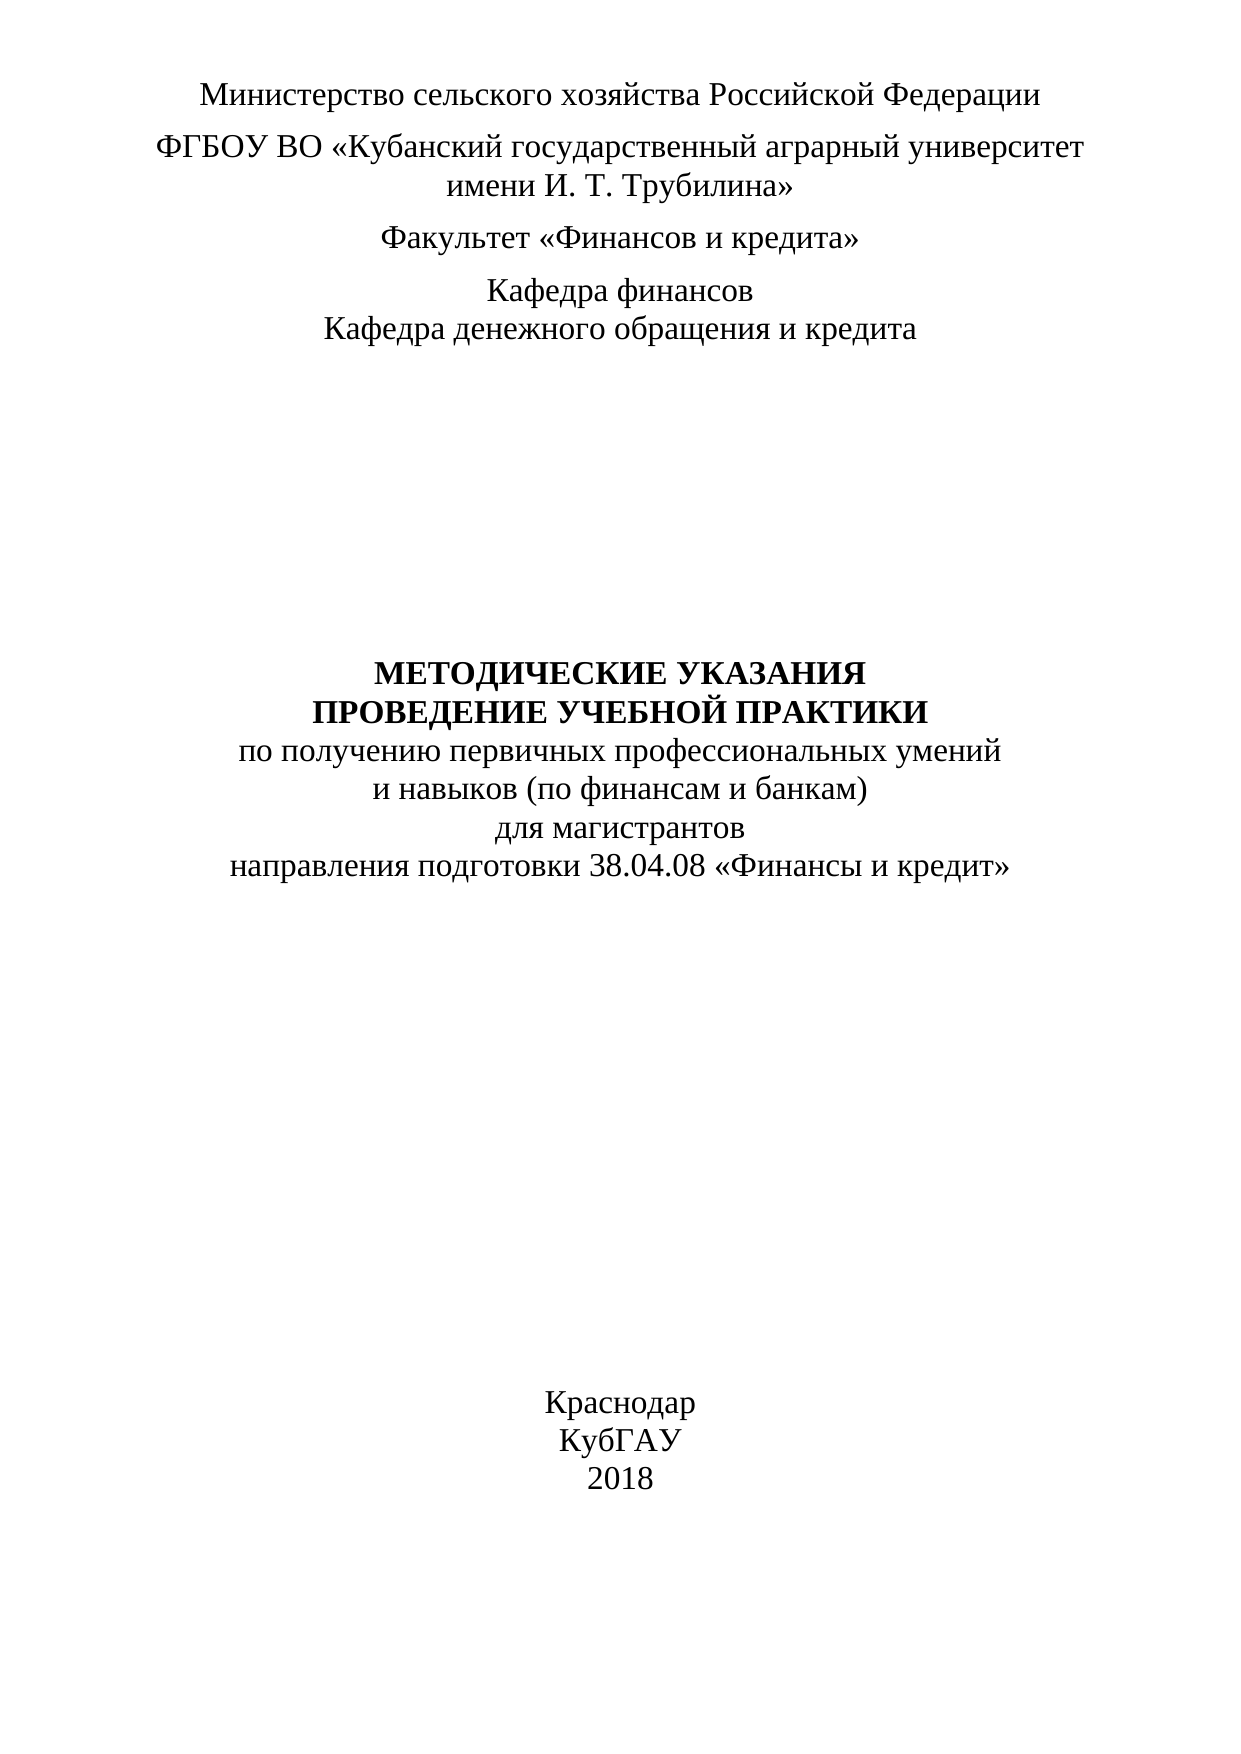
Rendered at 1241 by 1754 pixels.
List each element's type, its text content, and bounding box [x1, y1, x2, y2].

text направления подготовки 38.04.08 «Финансы и кредит» [136, 845, 1104, 884]
text по получению первичных профессиональных умений [136, 730, 1104, 769]
text Кафедра денежного обращения и кредита [136, 309, 1104, 347]
text 2018 [136, 1459, 1104, 1497]
text Министерство сельского хозяйства Российской Федерации [136, 74, 1104, 112]
text МЕТОДИЧЕСКИЕ УКАЗАНИЯ [136, 654, 1104, 692]
text ПРОВЕДЕНИЕ УЧЕБНОЙ ПРАКТИКИ [136, 692, 1104, 730]
text КубГАУ [136, 1420, 1104, 1459]
text Кафедра финансов [136, 270, 1104, 309]
text Краснодар [136, 1382, 1104, 1420]
text и навыков (по финансам и банкам) [136, 769, 1104, 807]
text Факультет «Финансов и кредита» [136, 218, 1104, 256]
text для магистрантов [136, 807, 1104, 845]
text ФГБОУ ВО «Кубанский государственный аграрный университет имени И. Т. Трубилина» [136, 127, 1104, 203]
